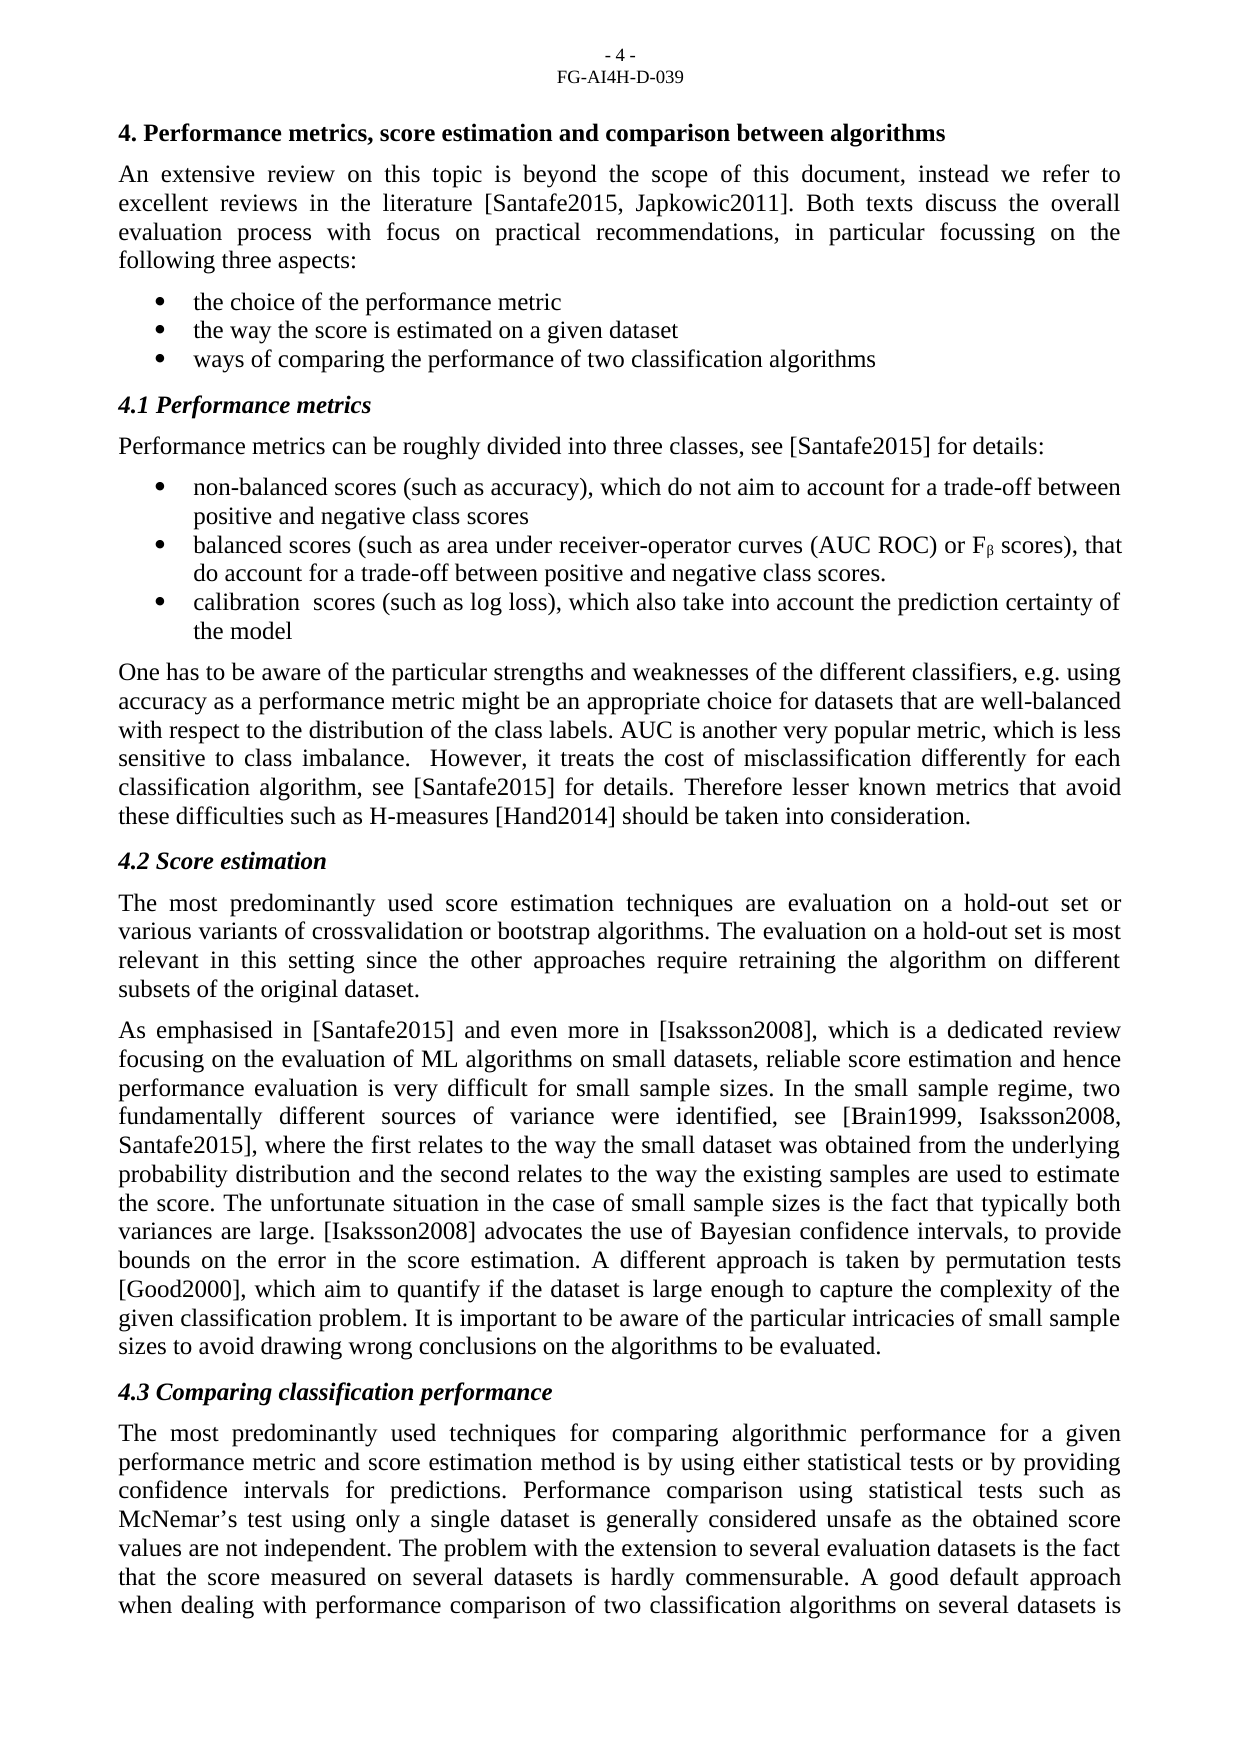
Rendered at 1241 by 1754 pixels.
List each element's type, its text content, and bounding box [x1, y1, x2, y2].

text As emphasised in [Santafe2015] and even more in [Isaksson2008], which is a dedicated review focusing on the evaluation of ML algorithms on small datasets, reliable score estimation and hence performance evaluation is very difficult for small sample sizes. In the small sample regime, two fundamentally different sources of variance were identified, see [Brain1999, Isaksson2008, Santafe2015], where the first relates to the way the small dataset was obtained from the underlying probability distribution and the second relates to the way the existing samples are used to estimate the score. The unfortunate situation in the case of small sample sizes is the fact that typically both variances are large. [Isaksson2008] advocates the use of Bayesian confidence intervals, to provide bounds on the error in the score estimation. A different approach is taken by permutation tests [Good2000], which aim to quantify if the dataset is large enough to capture the complexity of the given classification problem. It is important to be aware of the particular intricacies of small sample sizes to avoid drawing wrong conclusions on the algorithms to be evaluated. [118, 1015, 1122, 1360]
subtitle 4.1 Performance metrics [118, 390, 1122, 418]
text An extensive review on this topic is beyond the scope of this document, instead we refer to excellent reviews in the literature [Santafe2015, Japkowic2011]. Both texts discuss the overall evaluation process with focus on practical recommendations, in particular focussing on the following three aspects: [118, 159, 1122, 274]
subtitle 4.3 Comparing classification performance [118, 1377, 1122, 1406]
list calibration scores (such as log loss), which also take into account the prediction certainty of the model [156, 587, 1122, 645]
text The most predominantly used score estimation techniques are evaluation on a hold-out set or various variants of crossvalidation or bootstrap algorithms. The evaluation on a hold-out set is most relevant in this setting since the other approaches require retraining the algorithm on different subsets of the original dataset. [118, 888, 1122, 1003]
subtitle 4. Performance metrics, score estimation and comparison between algorithms [118, 118, 1122, 147]
text Performance metrics can be roughly divided into three classes, see [Santafe2015] for details: [118, 431, 1122, 460]
list the way the score is estimated on a given dataset [156, 316, 1122, 344]
list balanced scores (such as area under receiver-operator curves (AUC ROC) or Fβ scores), that do account for a trade-off between positive and negative class scores. [156, 530, 1122, 587]
list the choice of the performance metric [156, 287, 1122, 316]
list non-balanced scores (such as accuracy), which do not aim to account for a trade-off between positive and negative class scores [156, 472, 1122, 530]
list ways of comparing the performance of two classification algorithms [156, 344, 1122, 373]
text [118, 1418, 1122, 1619]
subtitle 4.2 Score estimation [118, 846, 1122, 875]
text One has to be aware of the particular strengths and weaknesses of the different classifiers, e.g. using accuracy as a performance metric might be an appropriate choice for datasets that are well-balanced with respect to the distribution of the class labels. AUC is another very popular metric, which is less sensitive to class imbalance. However, it treats the cost of misclassification differently for each classification algorithm, see [Santafe2015] for details. Therefore lesser known metrics that avoid these difficulties such as H-measures [Hand2014] should be taken into consideration. [118, 657, 1122, 830]
